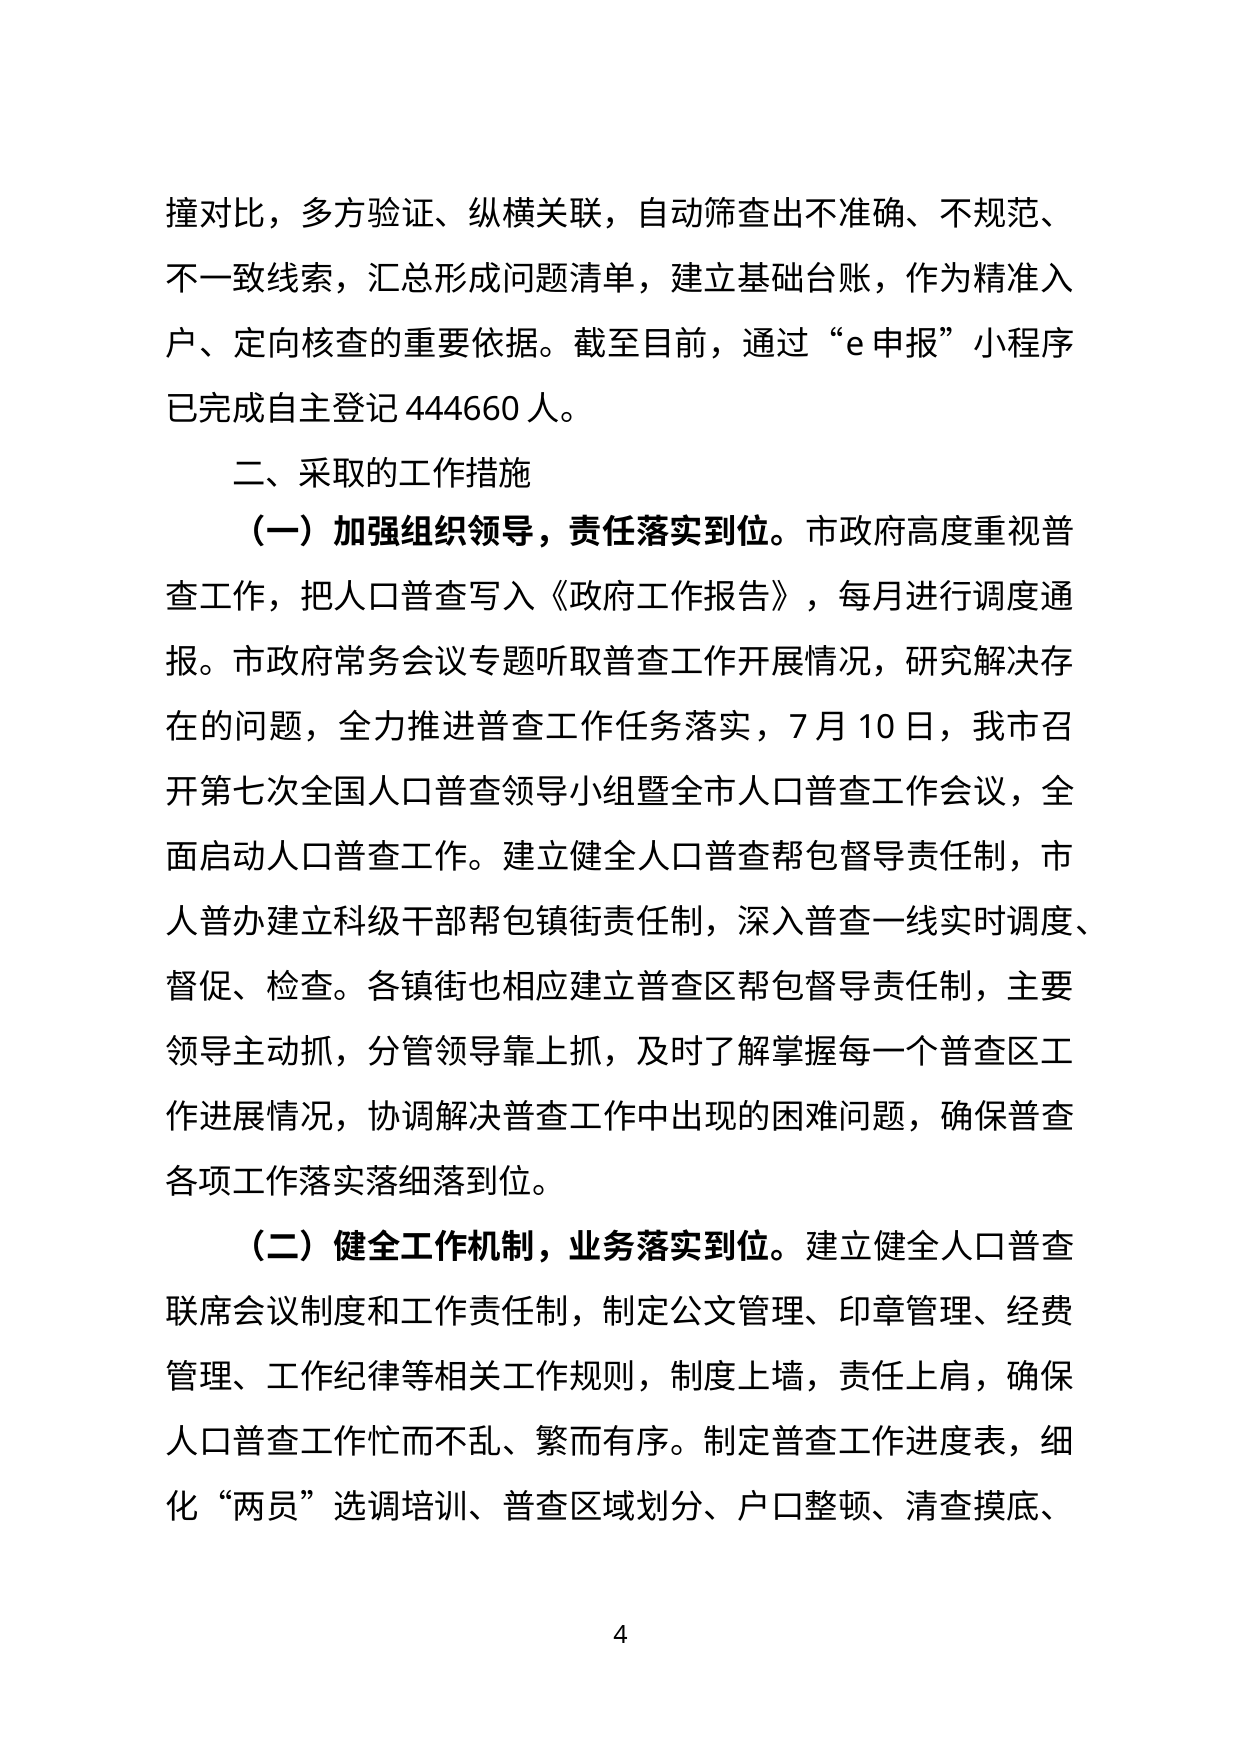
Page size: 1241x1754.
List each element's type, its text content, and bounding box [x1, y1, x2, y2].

text 二、采取的工作措施 [165, 438, 1075, 497]
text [165, 1212, 1075, 1537]
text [165, 178, 1075, 438]
text （一）加强组织领导，责任落实到位。市政府高度重视普查工作，把人口普查写入《政府工作报告》，每月进行调度通报。市政府常务会议专题听取普查工作开展情况，研究解决存在的问题，全力推进普查工作任务落实，7月10日，我市召开第七次全国人口普查领导小组暨全市人口普查工作会议，全面启动人口普查工作。建立健全人口普查帮包督导责任制，市人普办建立科级干部帮包镇街责任制，深入普查一线实时调度、督促、检查。各镇街也相应建立普查区帮包督导责任制，主要领导主动抓，分管领导靠上抓，及时了解掌握每一个普查区工作进展情况，协调解决普查工作中出现的困难问题，确保普查各项工作落实落细落到位。 [165, 497, 1075, 1212]
